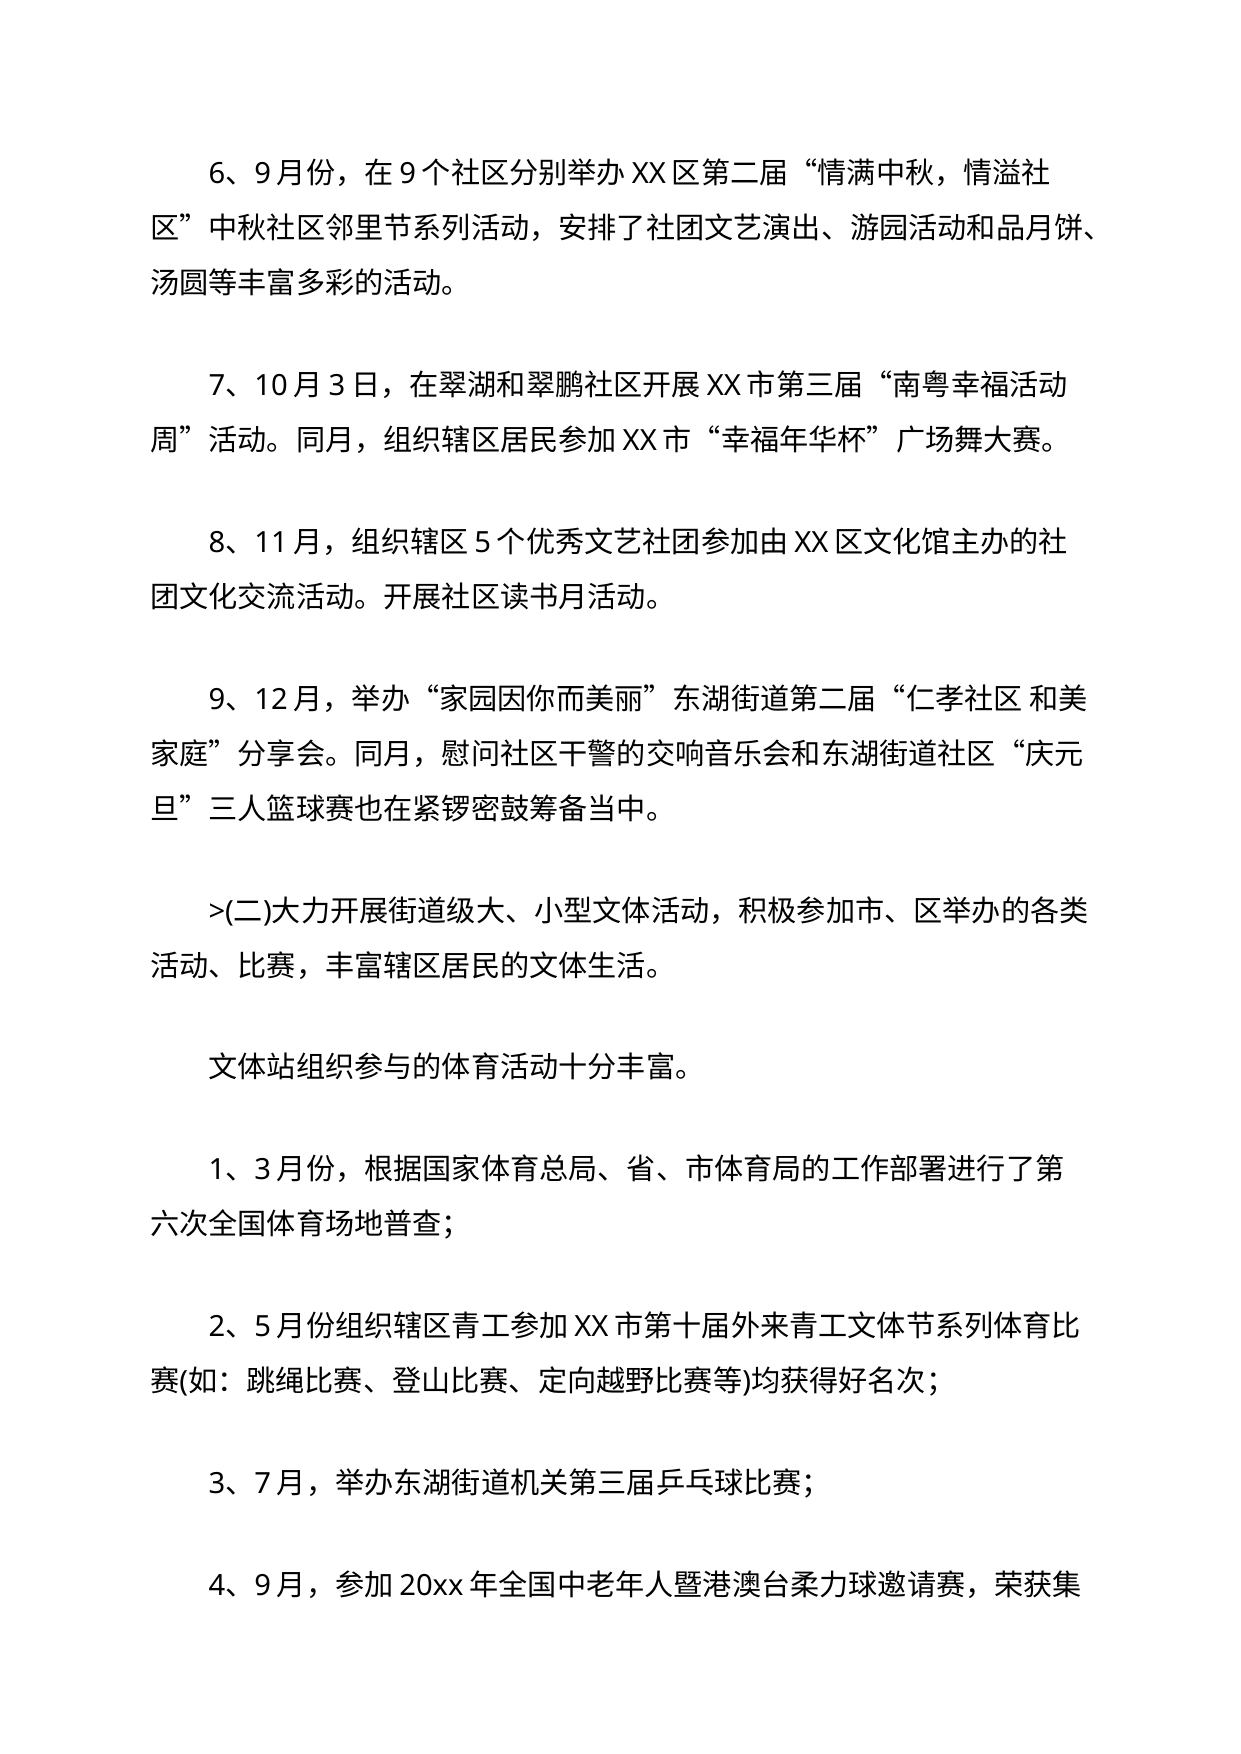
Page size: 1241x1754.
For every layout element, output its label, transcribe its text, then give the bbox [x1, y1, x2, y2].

text 6、9月份，在9个社区分别举办XX区第二届“情满中秋，情溢社区”中秋社区邻里节系列活动，安排了社团文艺演出、游园活动和品月饼、汤圆等丰富多彩的活动。 [150, 150, 1090, 302]
text 7、10月3日，在翠湖和翠鹏社区开展XX市第三届“南粤幸福活动周”活动。同月，组织辖区居民参加XX市“幸福年华杯”广场舞大赛。 [150, 362, 1090, 459]
text 1、3月份，根据国家体育总局、省、市体育局的工作部署进行了第六次全国体育场地普查； [150, 1146, 1090, 1243]
text 2、5月份组织辖区青工参加XX市第十届外来青工文体节系列体育比赛(如：跳绳比赛、登山比赛、定向越野比赛等)均获得好名次； [150, 1302, 1090, 1400]
text 8、11月，组织辖区5个优秀文艺社团参加由XX区文化馆主办的社团文化交流活动。开展社区读书月活动。 [150, 519, 1090, 616]
text 3、7月，举办东湖街道机关第三届乒乓球比赛； [150, 1459, 1090, 1502]
text 文体站组织参与的体育活动十分丰富。 [150, 1044, 1090, 1086]
text >(二)大力开展街道级大、小型文体活动，积极参加市、区举办的各类活动、比赛，丰富辖区居民的文体生活。 [150, 887, 1090, 984]
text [150, 1561, 1090, 1604]
text 9、12月，举办“家园因你而美丽”东湖街道第二届“仁孝社区 和美家庭”分享会。同月，慰问社区干警的交响音乐会和东湖街道社区“庆元旦”三人篮球赛也在紧锣密鼓筹备当中。 [150, 675, 1090, 828]
